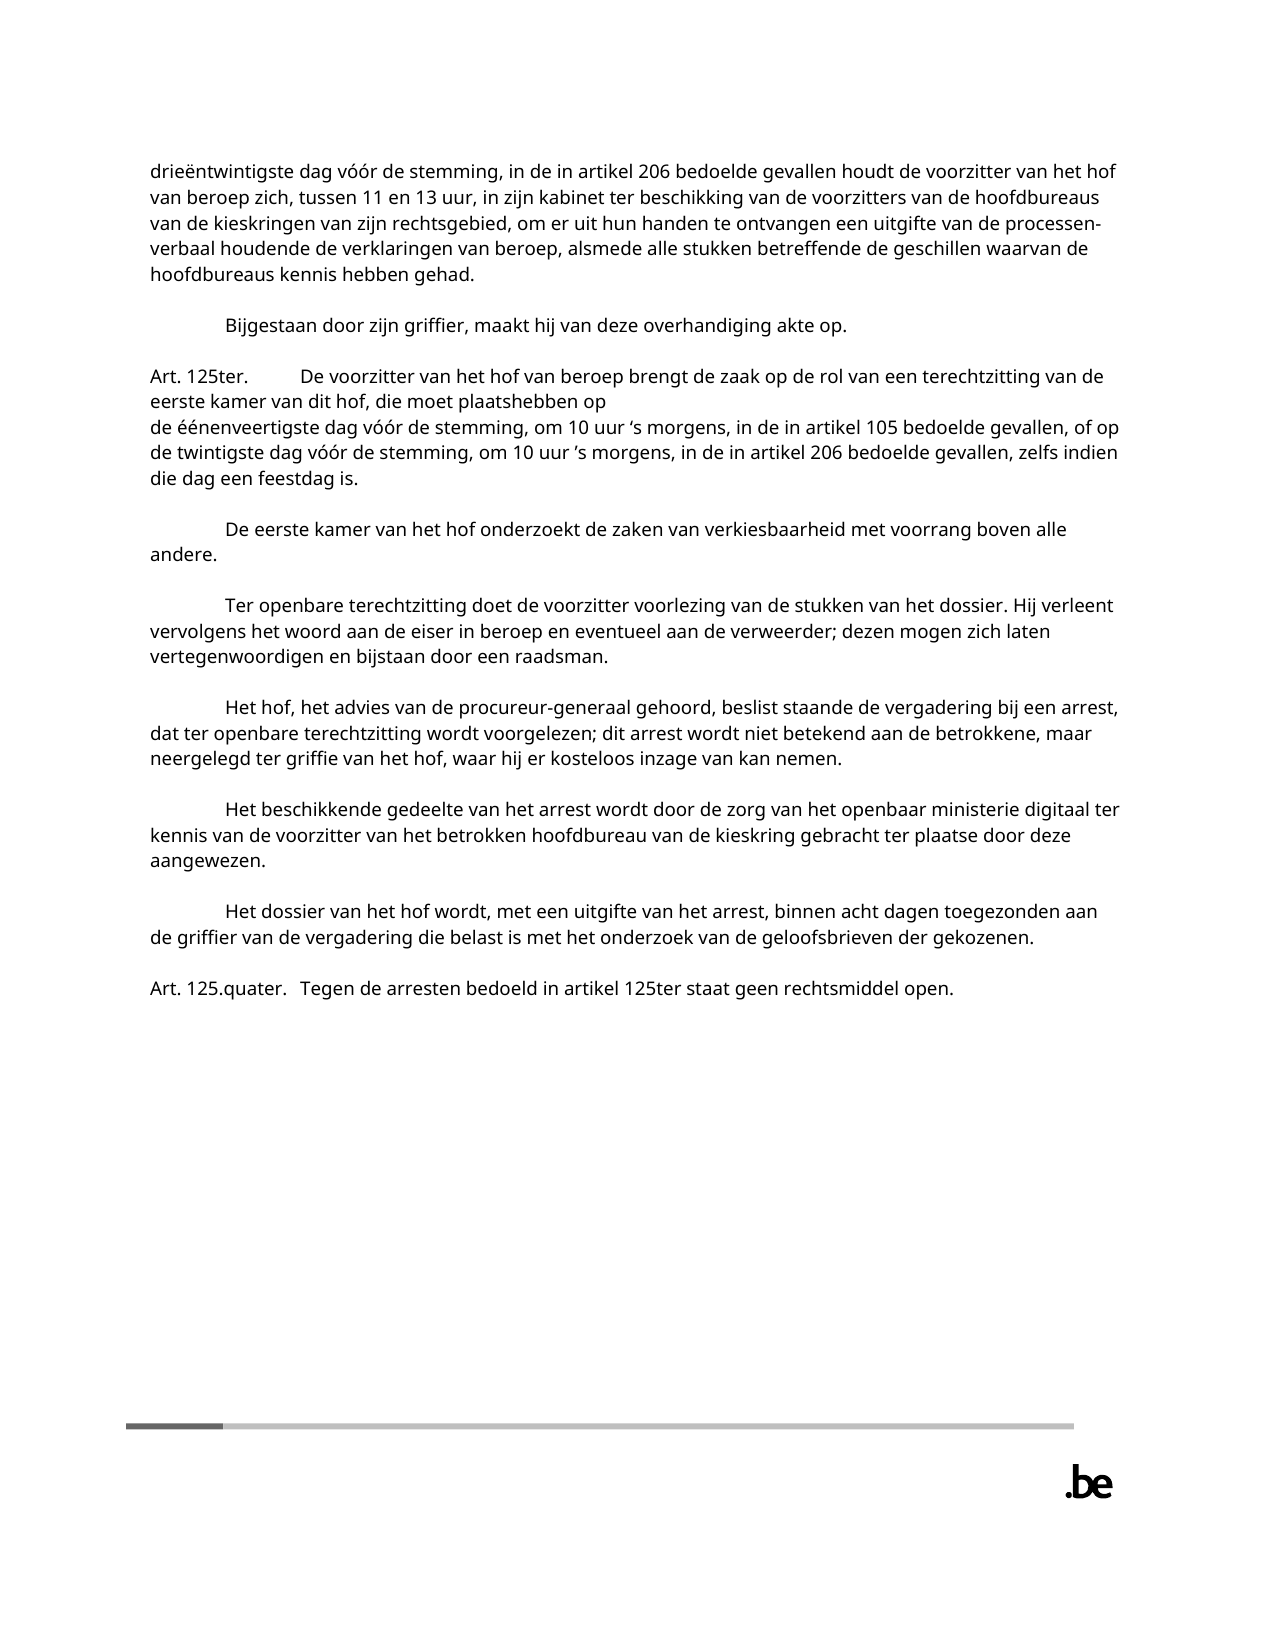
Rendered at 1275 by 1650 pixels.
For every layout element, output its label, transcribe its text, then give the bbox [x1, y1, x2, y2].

text Art. 125.quater. Tegen de arresten bedoeld in artikel 125ter staat geen rechtsmiddel open. [150, 975, 1125, 1001]
text Het beschikkende gedeelte van het arrest wordt door de zorg van het openbaar ministerie digitaal ter kennis van de voorzitter van het betrokken hoofdbureau van de kieskring gebracht ter plaatse door deze aangewezen. [150, 797, 1125, 873]
text Bijgestaan door zijn griffier, maakt hij van deze overhandiging akte op. [150, 312, 1125, 337]
text De eerste kamer van het hof onderzoekt de zaken van verkiesbaarheid met voorrang boven alle andere. [150, 516, 1125, 567]
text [150, 159, 1125, 286]
text Het dossier van het hof wordt, met een uitgifte van het arrest, binnen acht dagen toegezonden aan de griffier van de vergadering die belast is met het onderzoek van de geloofsbrieven der gekozenen. [150, 899, 1125, 950]
text Het hof, het advies van de procureur-generaal gehoord, beslist staande de vergadering bij een arrest, dat ter openbare terechtzitting wordt voorgelezen; dit arrest wordt niet betekend aan de betrokkene, maar neergelegd ter griffie van het hof, waar hij er kosteloos inzage van kan nemen. [150, 695, 1125, 771]
text Ter openbare terechtzitting doet de voorzitter voorlezing van de stukken van het dossier. Hij verleent vervolgens het woord aan de eiser in beroep en eventueel aan de verweerder; dezen mogen zich laten vertegenwoordigen en bijstaan door een raadsman. [150, 593, 1125, 669]
text Art. 125ter. De voorzitter van het hof van beroep brengt de zaak op de rol van een terechtzitting van de eerste kamer van dit hof, die moet plaatshebben op [150, 363, 1125, 414]
text de éénenveertigste dag vóór de stemming, om 10 uur ‘s morgens, in de in artikel 105 bedoelde gevallen, of op de twintigste dag vóór de stemming, om 10 uur ’s morgens, in de in artikel 206 bedoelde gevallen, zelfs indien die dag een feestdag is. [150, 414, 1125, 491]
